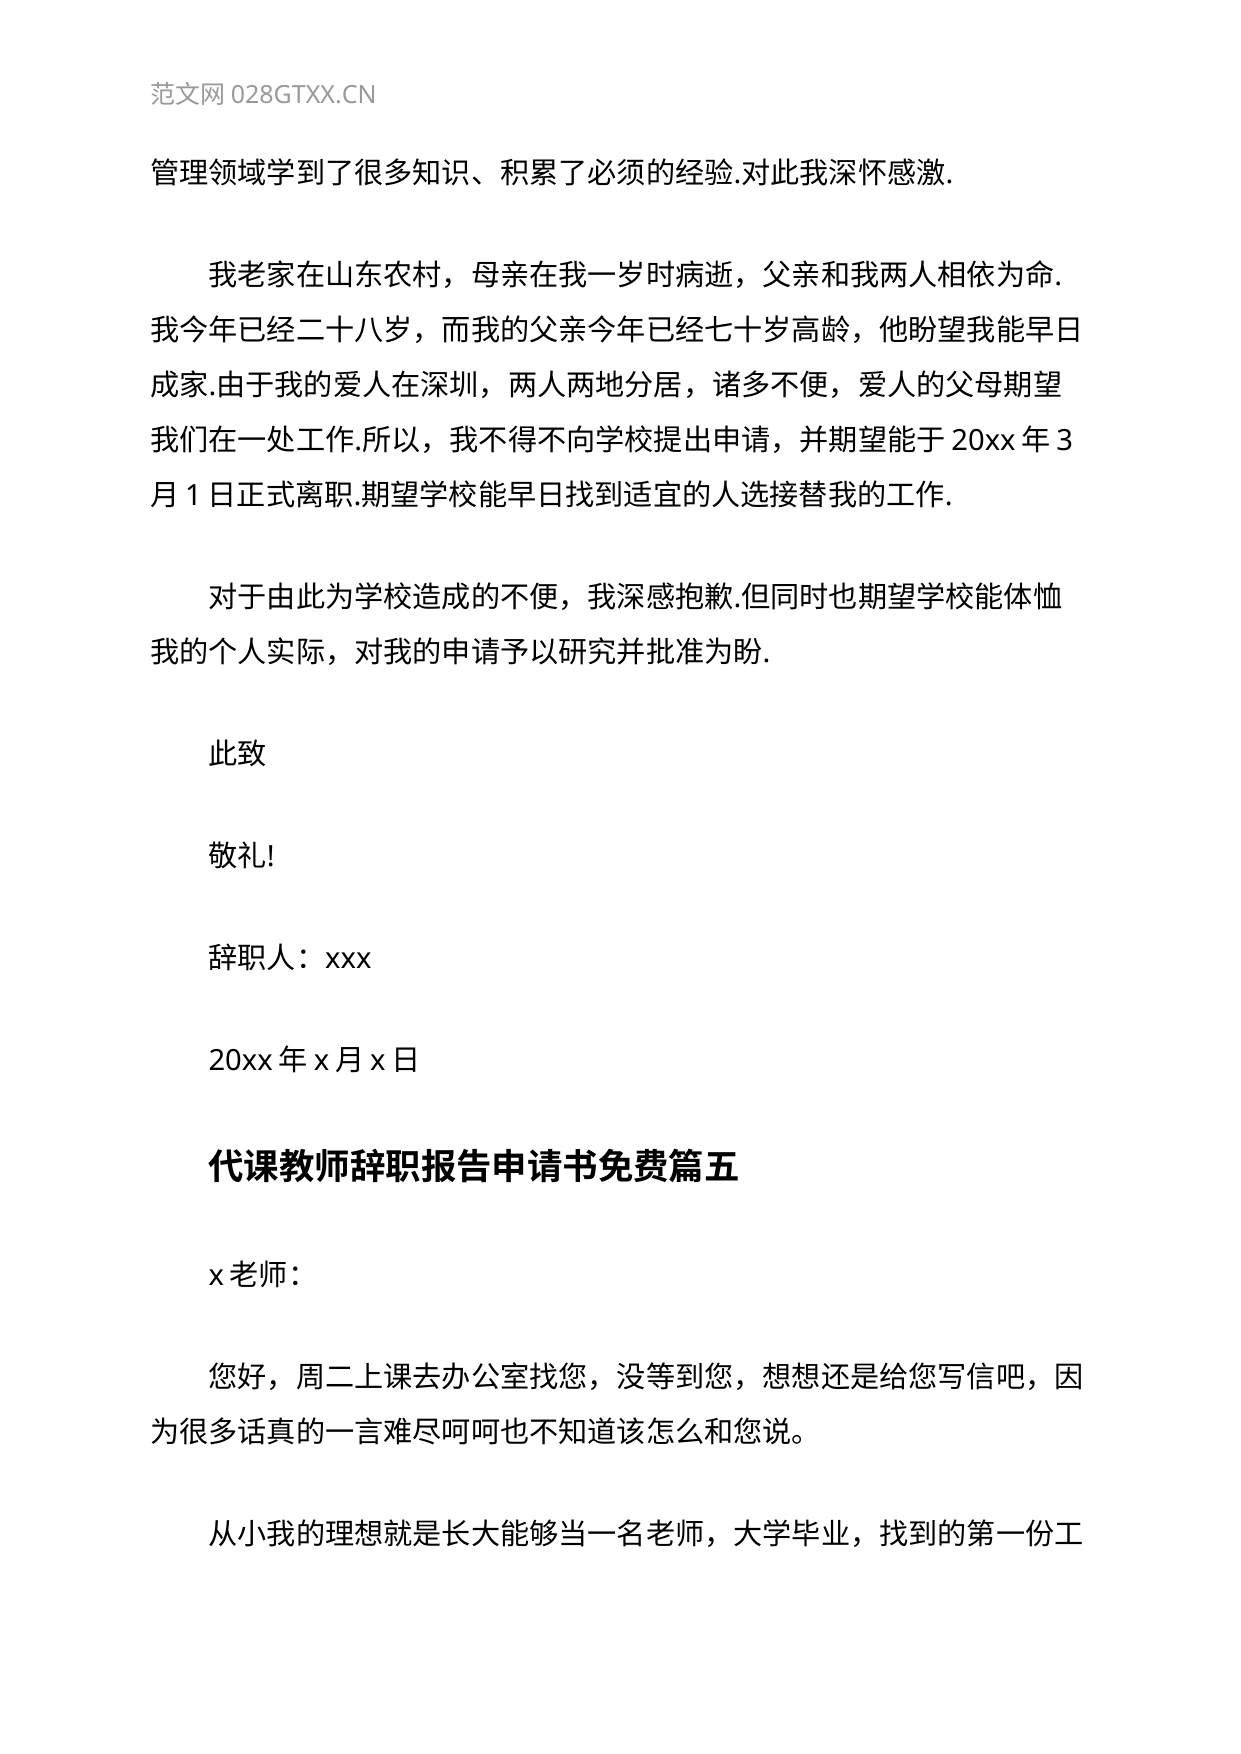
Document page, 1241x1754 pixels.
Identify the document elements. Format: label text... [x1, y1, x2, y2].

text 辞职人：xxx [150, 934, 1090, 977]
text 20xx年x月x日 [150, 1037, 1090, 1079]
text 您好，周二上课去办公室找您，没等到您，想想还是给您写信吧，因为很多话真的一言难尽呵呵也不知道该怎么和您说。 [150, 1354, 1090, 1451]
text 我老家在山东农村，母亲在我一岁时病逝，父亲和我两人相依为命.我今年已经二十八岁，而我的父亲今年已经七十岁高龄，他盼望我能早日成家.由于我的爱人在深圳，两人两地分居，诸多不便，爱人的父母期望我们在一处工作.所以，我不得不向学校提出申请，并期望能于20xx年3月1日正式离职.期望学校能早日找到适宜的人选接替我的工作. [150, 252, 1090, 514]
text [150, 1511, 1090, 1553]
text 敬礼! [150, 833, 1090, 875]
text x老师： [150, 1252, 1090, 1294]
text 此致 [150, 731, 1090, 773]
text 对于由此为学校造成的不便，我深感抱歉.但同时也期望学校能体恤我的个人实际，对我的申请予以研究并批准为盼. [150, 574, 1090, 671]
text 代课教师辞职报告申请书免费篇五 [150, 1138, 1090, 1190]
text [150, 150, 1090, 192]
